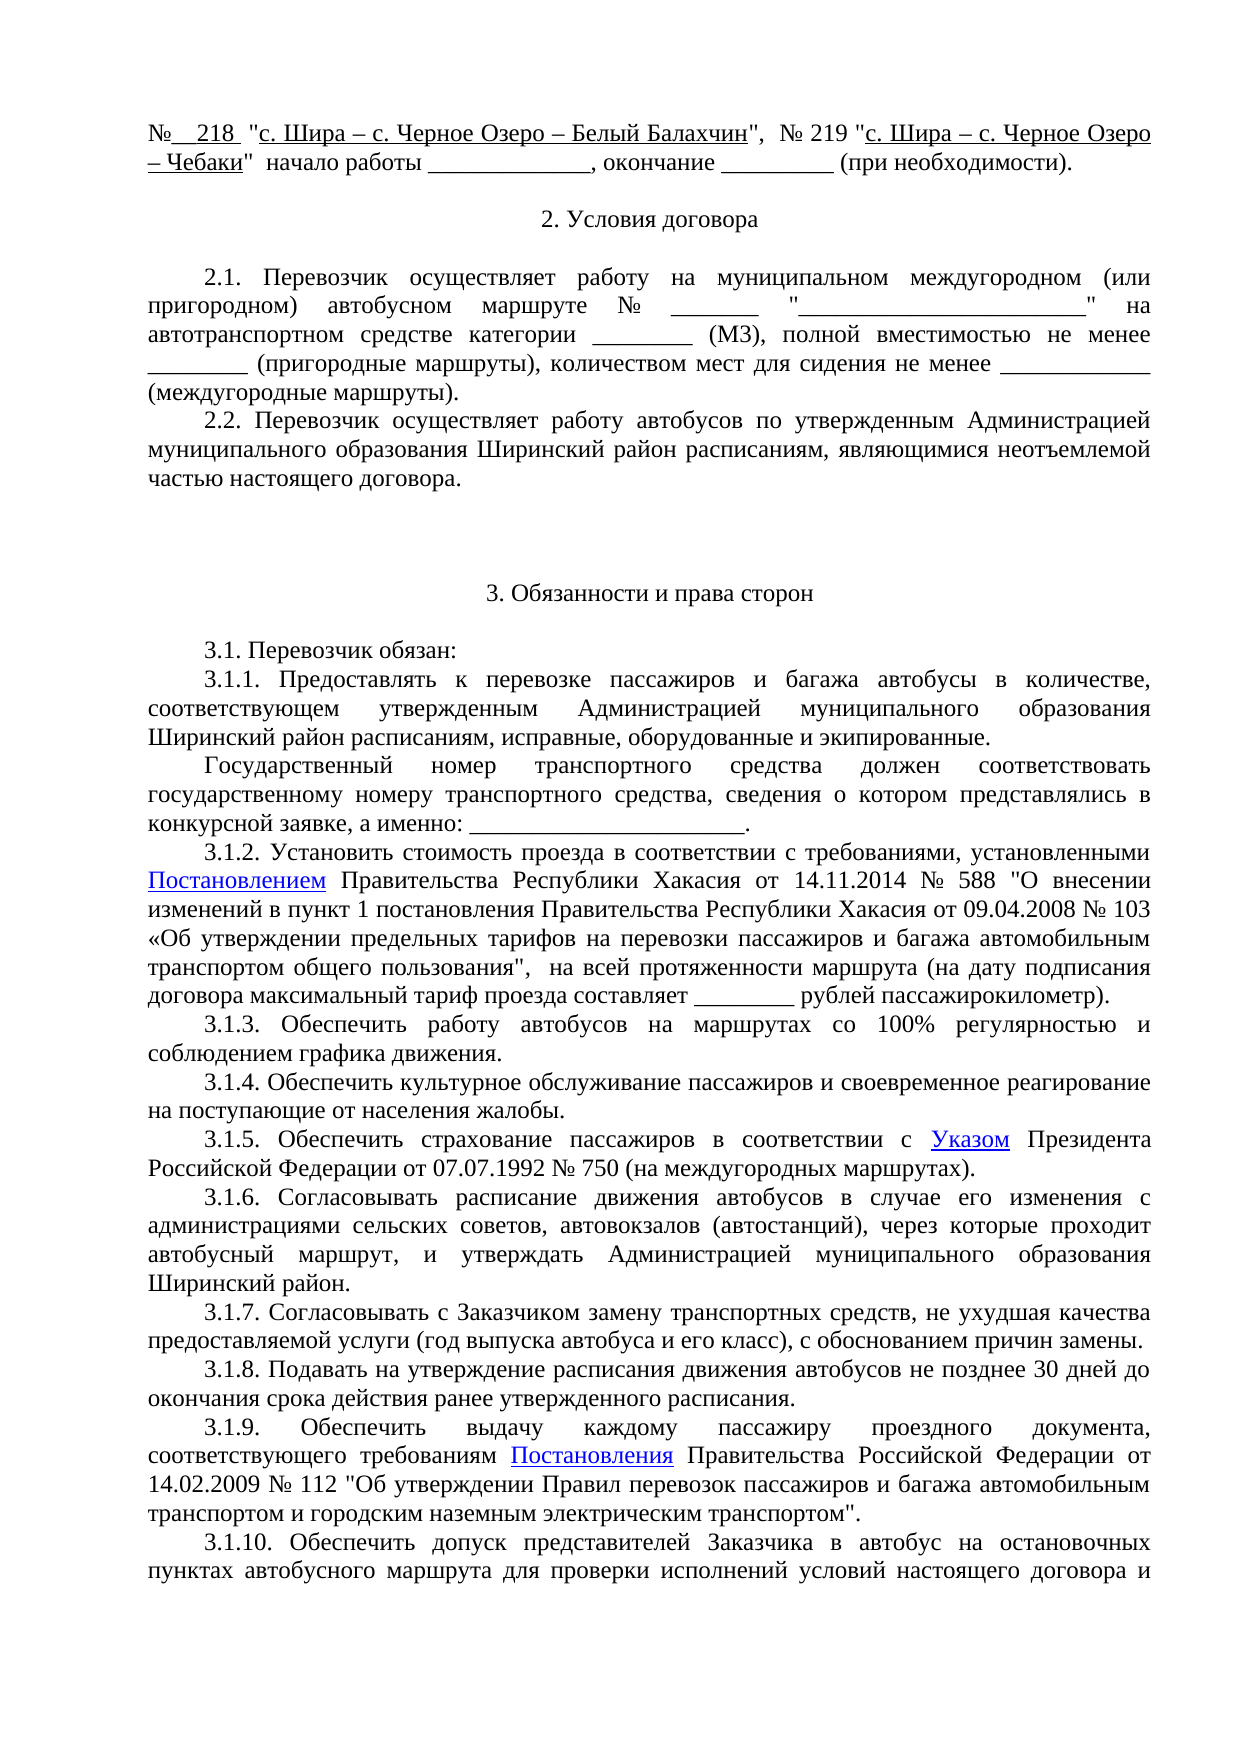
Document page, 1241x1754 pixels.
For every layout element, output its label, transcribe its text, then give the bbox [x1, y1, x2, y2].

text 3. Обязанности и права сторон [148, 578, 1152, 607]
text 2.2. Перевозчик осуществляет работу автобусов по утвержденным Администрацией муниципального образования Ширинский район расписаниям, являющимися неотъемлемой частью настоящего договора. [148, 406, 1152, 492]
text 2.1. Перевозчик осуществляет работу на муниципальном междугородном (или пригородном) автобусном маршруте № _______ "_______________________" на автотранспортном средстве категории ________ (М3), полной вместимостью не менее ________ (пригородные маршруты), количеством мест для сидения не менее ____________ (междугородные маршруты). [148, 262, 1152, 406]
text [148, 118, 1152, 176]
text 3.1.9. Обеспечить выдачу каждому пассажиру проездного документа, соответствующего требованиям Постановления Правительства Российской Федерации от 14.02.2009 № 112 "Об утверждении Правил перевозок пассажиров и багажа автомобильным транспортом и городским наземным электрическим транспортом". [148, 1412, 1152, 1527]
text 3.1.5. Обеспечить страхование пассажиров в соответствии с Указом Президента Российской Федерации от 07.07.1992 № 750 (на междугородных маршрутах). [148, 1124, 1152, 1182]
text Государственный номер транспортного средства должен соответствовать государственному номеру транспортного средства, сведения о котором представлялись в конкурсной заявке, а именно: ______________________. [148, 751, 1152, 837]
text 3.1. Перевозчик обязан: [148, 636, 1152, 664]
text 3.1.6. Согласовывать расписание движения автобусов в случае его изменения с администрациями сельских советов, автовокзалов (автостанций), через которые проходит автобусный маршрут, и утверждать Администрацией муниципального образования Ширинский район. [148, 1182, 1152, 1297]
text 2. Условия договора [148, 204, 1152, 233]
text 3.1.8. Подавать на утверждение расписания движения автобусов не позднее 30 дней до окончания срока действия ранее утвержденного расписания. [148, 1354, 1152, 1412]
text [148, 1527, 1152, 1584]
text 3.1.7. Согласовывать с Заказчиком замену транспортных средств, не ухудшая качества предоставляемой услуги (год выпуска автобуса и его класс), с обоснованием причин замены. [148, 1297, 1152, 1354]
text 3.1.2. Установить стоимость проезда в соответствии с требованиями, установленными Постановлением Правительства Республики Хакасия от 14.11.2014 № 588 "О внесении изменений в пункт 1 постановления Правительства Республики Хакасия от 09.04.2008 № 103 «Об утверждении предельных тарифов на перевозки пассажиров и багажа автомобильным транспортом общего пользования", на всей протяженности маршрута (на дату подписания договора максимальный тариф проезда составляет ________ рублей пассажирокилометр). [148, 837, 1152, 1009]
text 3.1.4. Обеспечить культурное обслуживание пассажиров и своевременное реагирование на поступающие от населения жалобы. [148, 1067, 1152, 1124]
text 3.1.1. Предоставлять к перевозке пассажиров и багажа автобусы в количестве, соответствующем утвержденным Администрацией муниципального образования Ширинский район расписаниям, исправные, оборудованные и экипированные. [148, 664, 1152, 751]
text 3.1.3. Обеспечить работу автобусов на маршрутах со 100% регулярностью и соблюдением графика движения. [148, 1009, 1152, 1067]
